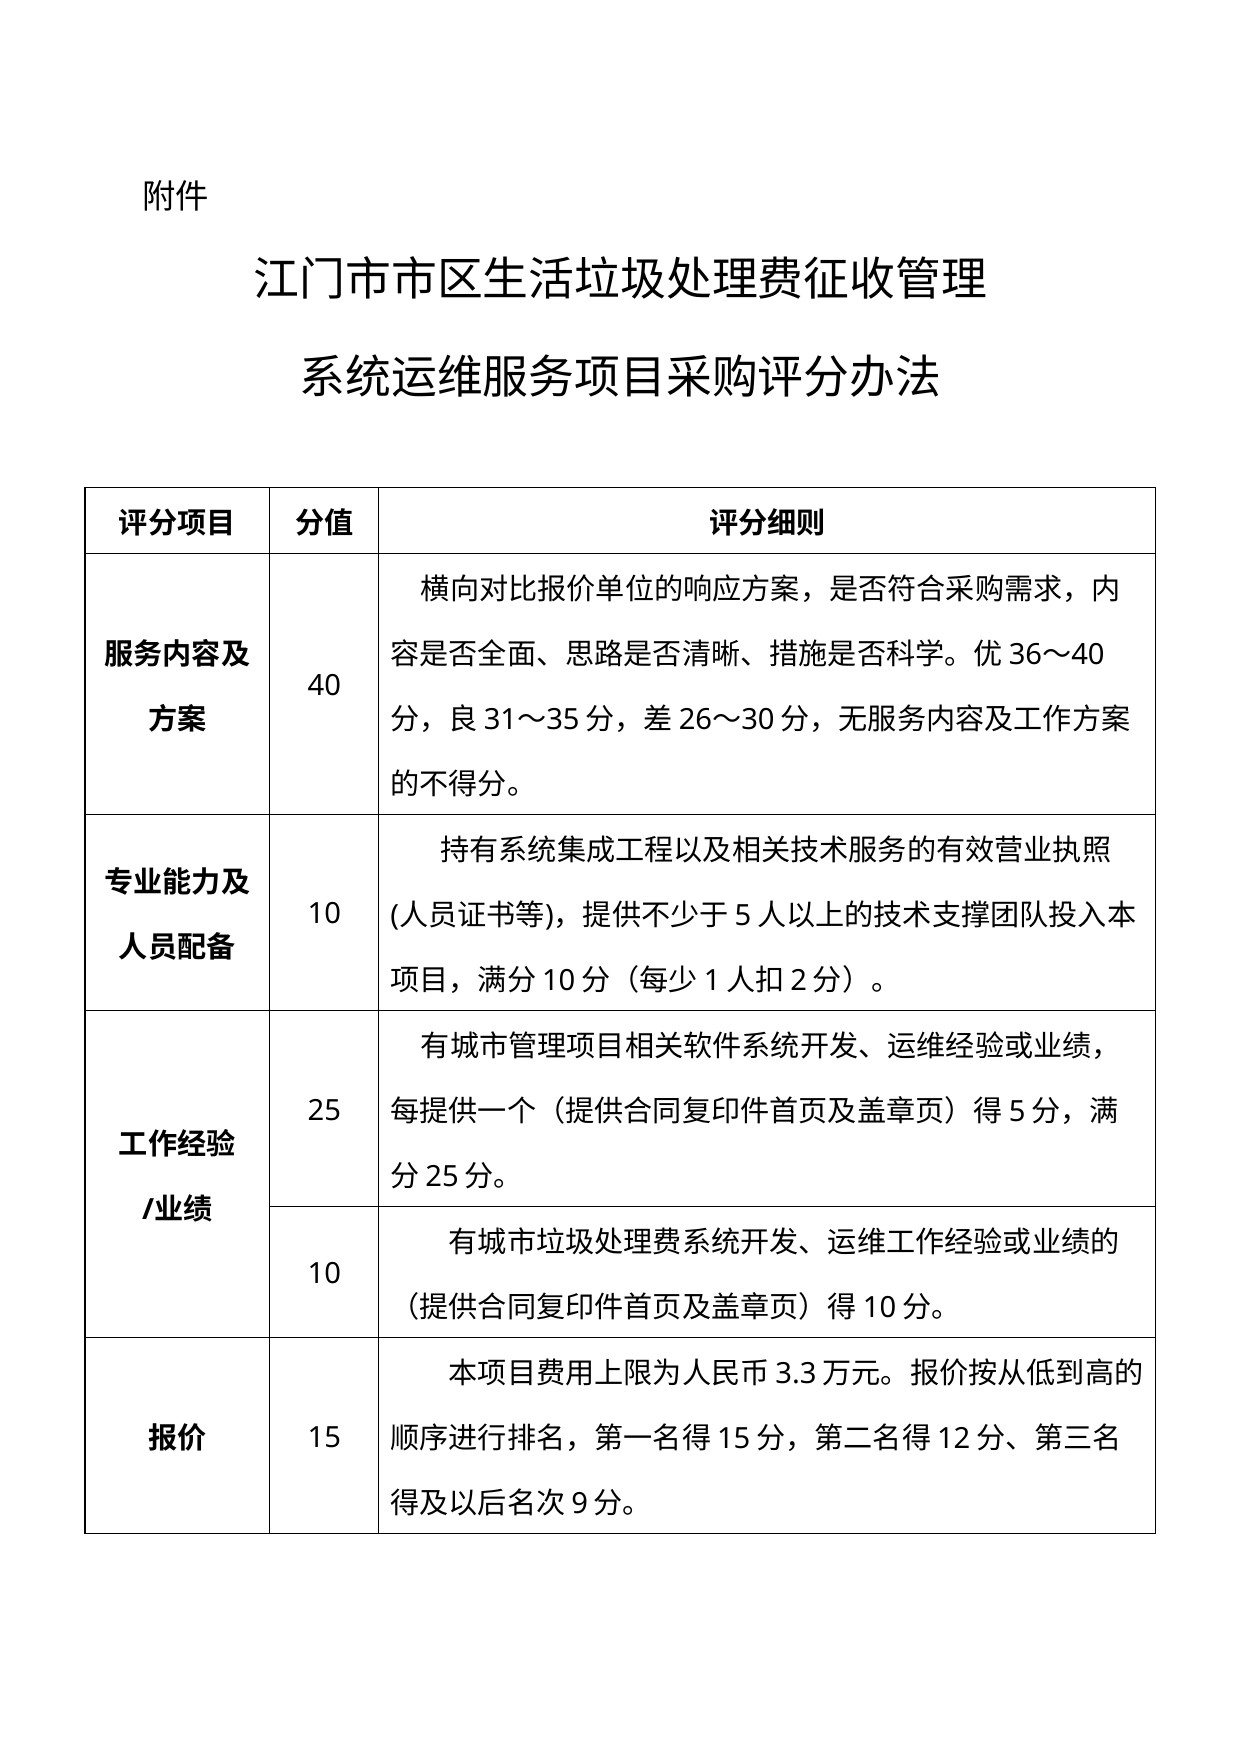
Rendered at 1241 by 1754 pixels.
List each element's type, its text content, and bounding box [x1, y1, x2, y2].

text 附件 [142, 162, 1098, 227]
table_header 评分细则 [379, 488, 1155, 553]
table_cell 10 [270, 815, 378, 1010]
table_header 分值 [270, 488, 378, 553]
table_cell 工作经验 /业绩 [86, 1011, 269, 1337]
table_cell 报价 [86, 1338, 269, 1533]
table_cell 15 [270, 1338, 378, 1533]
table_cell 40 [270, 554, 378, 814]
table_cell 有城市管理项目相关软件系统开发、运维经验或业绩，每提供一个（提供合同复印件首页及盖章页）得5分，满分25分。 [379, 1011, 1155, 1206]
table_cell 专业能力及人员配备 [86, 815, 269, 1010]
table_cell 25 [270, 1011, 378, 1206]
table_cell 服务内容及方案 [86, 554, 269, 814]
table_header 评分项目 [86, 488, 269, 553]
text 系统运维服务项目采购评分办法 [142, 324, 1098, 422]
table_cell 本项目费用上限为人民币3.3万元。报价按从低到高的顺序进行排名，第一名得15分，第二名得12分、第三名得及以后名次9分。 [379, 1338, 1155, 1533]
table_cell 横向对比报价单位的响应方案，是否符合采购需求，内容是否全面、思路是否清晰、措施是否科学。优36～40分，良31～35分，差26～30分，无服务内容及工作方案的不得分。 [379, 554, 1155, 814]
text 江门市市区生活垃圾处理费征收管理 [142, 227, 1098, 324]
table_cell 10 [270, 1207, 378, 1337]
table_cell 有城市垃圾处理费系统开发、运维工作经验或业绩的（提供合同复印件首页及盖章页）得10分。 [379, 1207, 1155, 1337]
table_cell 持有系统集成工程以及相关技术服务的有效营业执照(人员证书等)，提供不少于5人以上的技术支撑团队投入本项目，满分10分（每少1人扣2分）。 [379, 815, 1155, 1010]
